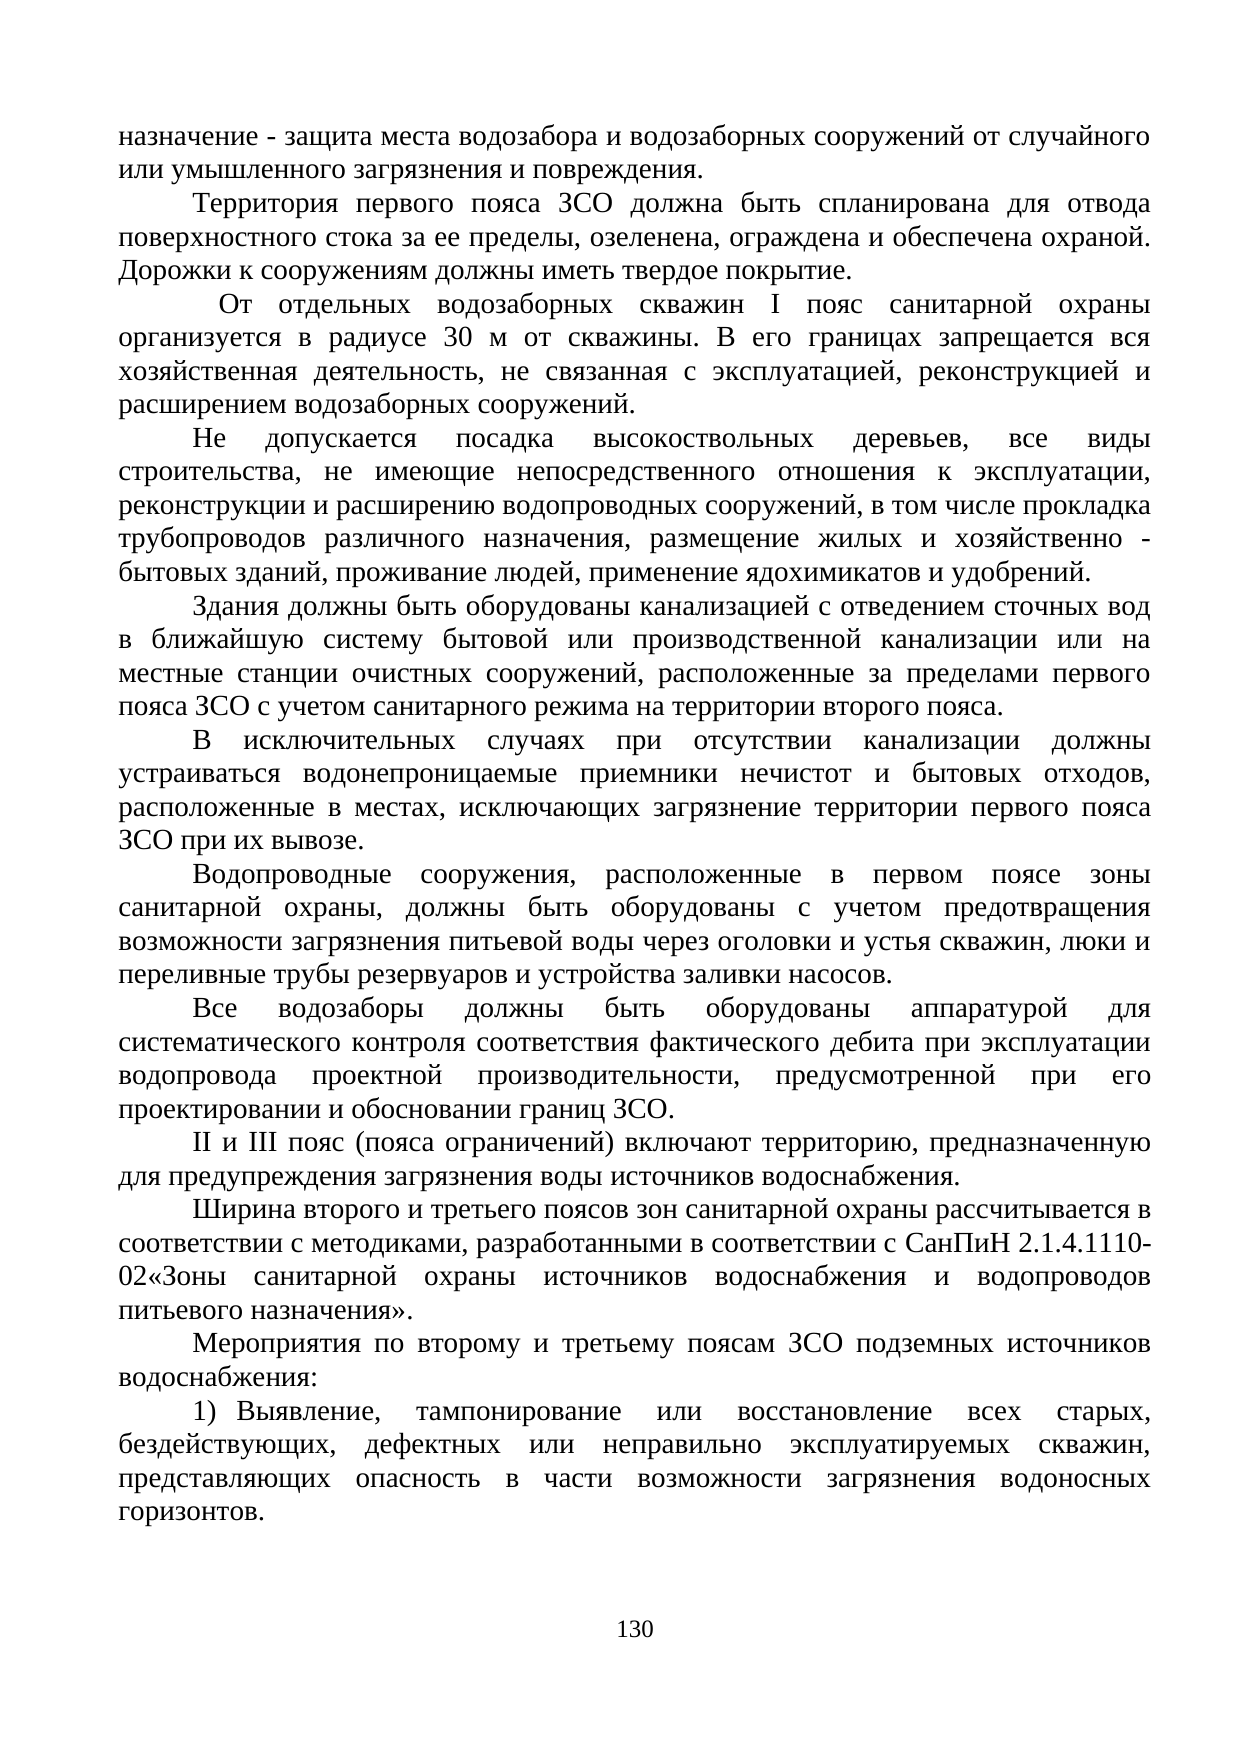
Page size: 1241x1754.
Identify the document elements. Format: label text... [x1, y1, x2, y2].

text От отдельных водозаборных скважин I пояс санитарной охраны организуется в радиусе 30 м от скважины. В его границах запрещается вся хозяйственная деятельность, не связанная с эксплуатацией, реконструкцией и расширением водозаборных сооружений. [118, 286, 1152, 420]
list Выявление, тампонирование или восстановление всех старых, бездействующих, дефектных или неправильно эксплуатируемых скважин, представляющих опасность в части возможности загрязнения водоносных горизонтов. [118, 1393, 1152, 1527]
text Ширина второго и третьего поясов зон санитарной охраны рассчитывается в соответствии с методиками, разработанными в соответствии с СанПиН 2.1.4.1110-02«Зоны санитарной охраны источников водоснабжения и водопроводов питьевого назначения». [118, 1191, 1152, 1326]
text Мероприятия по второму и третьему поясам ЗСО подземных источников водоснабжения: [118, 1326, 1152, 1393]
text II и III пояс (пояса ограничений) включают территорию, предназначенную для предупреждения загрязнения воды источников водоснабжения. [118, 1124, 1152, 1191]
text Водопроводные сооружения, расположенные в первом поясе зоны санитарной охраны, должны быть оборудованы с учетом предотвращения возможности загрязнения питьевой воды через оголовки и устья скважин, люки и переливные трубы резервуаров и устройства заливки насосов. [118, 856, 1152, 990]
text Все водозаборы должны быть оборудованы аппаратурой для систематического контроля соответствия фактического дебита при эксплуатации водопровода проектной производительности, предусмотренной при его проектировании и обосновании границ ЗСО. [118, 990, 1152, 1124]
text Территория первого пояса ЗСО должна быть спланирована для отвода поверхностного стока за ее пределы, озеленена, ограждена и обеспечена охраной. Дорожки к сооружениям должны иметь твердое покрытие. [118, 185, 1152, 286]
text В исключительных случаях при отсутствии канализации должны устраиваться водонепроницаемые приемники нечистот и бытовых отходов, расположенные в местах, исключающих загрязнение территории первого пояса ЗСО при их вывозе. [118, 722, 1152, 856]
text Не допускается посадка высокоствольных деревьев, все виды строительства, не имеющие непосредственного отношения к эксплуатации, реконструкции и расширению водопроводных сооружений, в том числе прокладка трубопроводов различного назначения, размещение жилых и хозяйственно - бытовых зданий, проживание людей, применение ядохимикатов и удобрений. [118, 420, 1152, 588]
text Здания должны быть оборудованы канализацией с отведением сточных вод в ближайшую систему бытовой или производственной канализации или на местные станции очистных сооружений, расположенные за пределами первого пояса ЗСО с учетом санитарного режима на территории второго пояса. [118, 588, 1152, 722]
